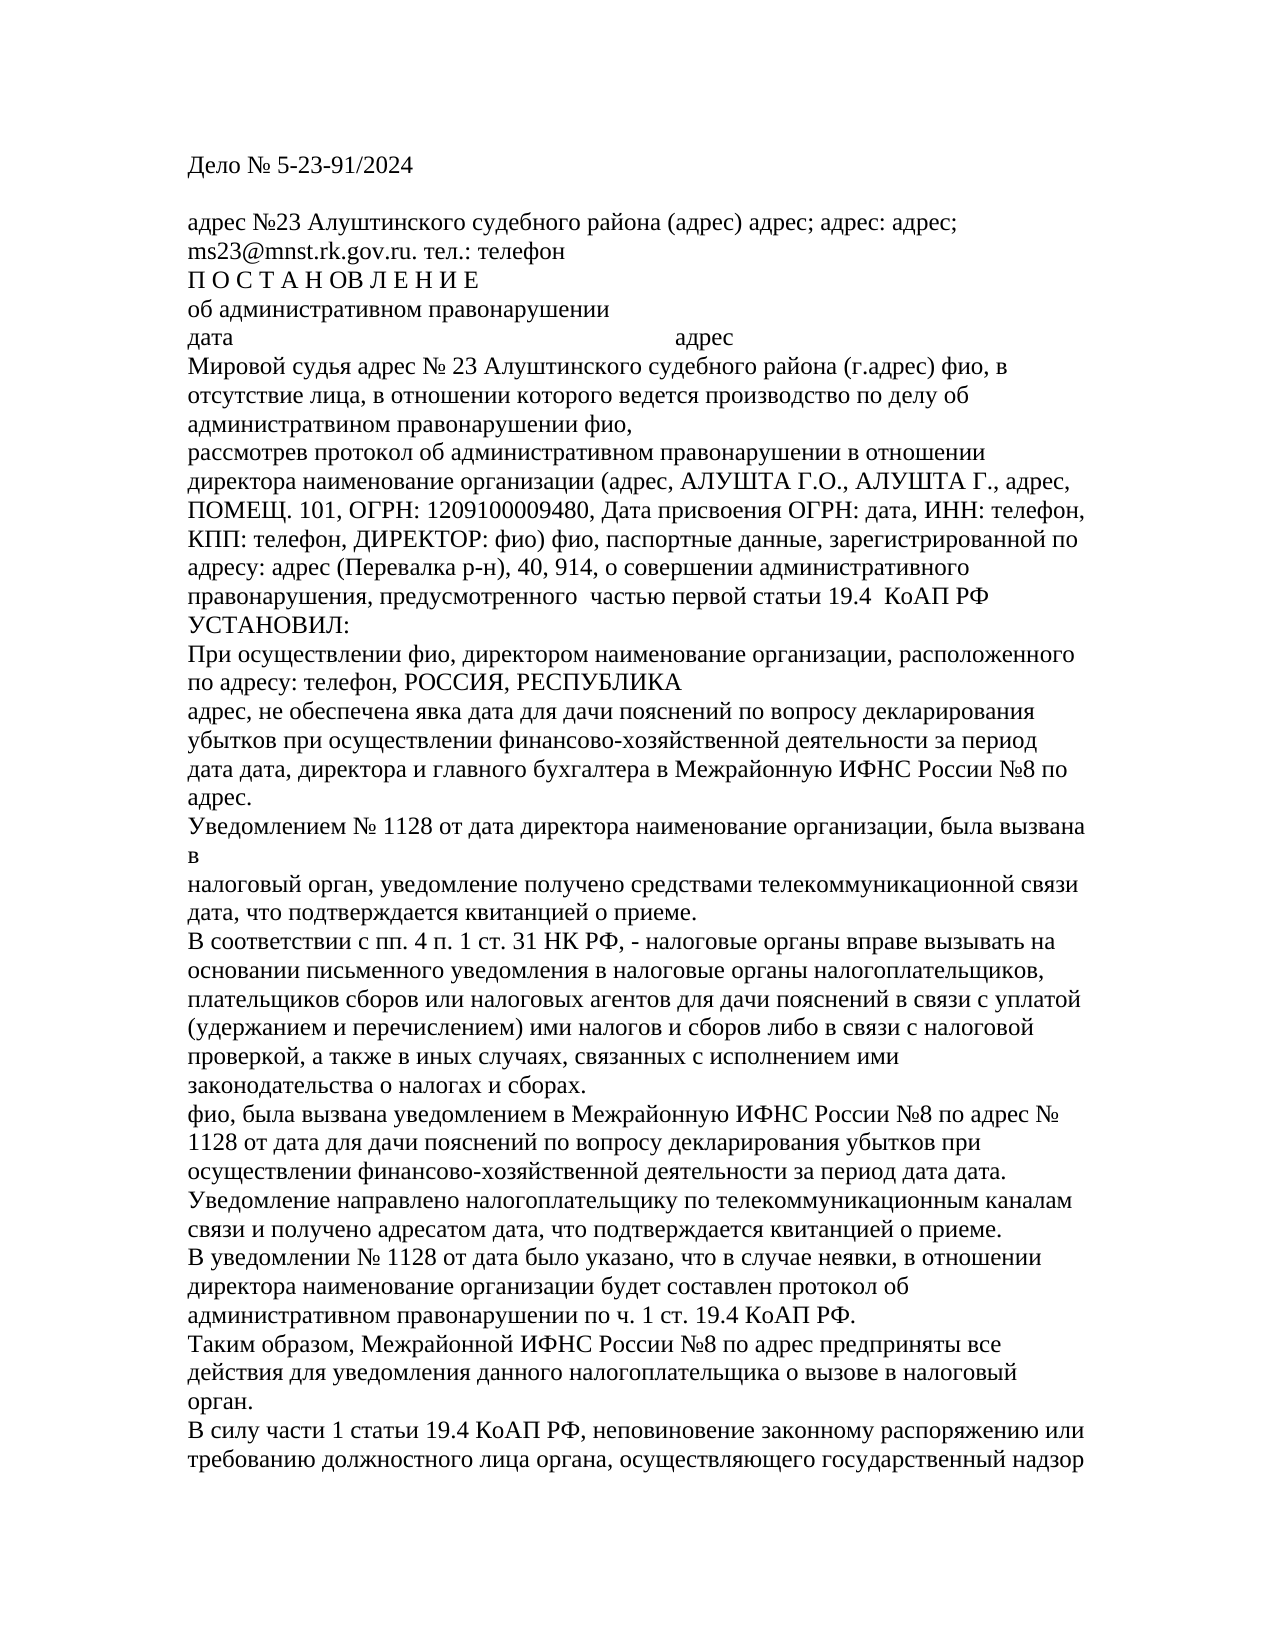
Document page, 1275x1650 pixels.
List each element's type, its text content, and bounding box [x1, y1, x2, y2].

text налоговый орган, уведомление получено средствами телекоммуникационной связи дата, что подтверждается квитанцией о приеме. [187, 869, 1087, 926]
text Уведомлением № 1128 от дата директора наименование организации, была вызвана в [187, 811, 1087, 869]
text фио, была вызвана уведомлением в Межрайонную ИФНС России №8 по адрес № 1128 от дата для дачи пояснений по вопросу декларирования убытков при осуществлении финансово-хозяйственной деятельности за период дата дата. [187, 1099, 1087, 1185]
text Уведомление направлено налогоплательщику по телекоммуникационным каналам связи и получено адресатом дата, что подтверждается квитанцией о приеме. [187, 1185, 1087, 1242]
text В уведомлении № 1128 от дата было указано, что в случае неявки, в отношении директора наименование организации будет составлен протокол об административном правонарушении по ч. 1 ст. 19.4 КоАП РФ. [187, 1242, 1087, 1329]
text адрес, не обеспечена явка дата для дачи пояснений по вопросу декларирования убытков при осуществлении финансово-хозяйственной деятельности за период дата дата, директора и главного бухгалтера в Межрайонную ИФНС России №8 по адрес. [187, 696, 1087, 811]
text дата адрес [187, 322, 1087, 351]
text П О С Т А Н ОВ Л Е Н И Е [187, 265, 1087, 294]
text В соответствии с пп. 4 п. 1 ст. 31 НК РФ, - налоговые органы вправе вызывать на основании письменного уведомления в налоговые органы налогоплательщиков, плательщиков сборов или налоговых агентов для дачи пояснений в связи с уплатой (удержанием и перечислением) ими налогов и сборов либо в связи с налоговой проверкой, а также в иных случаях, связанных с исполнением ими законодательства о налогах и сборах. [187, 926, 1087, 1099]
text При осуществлении фио, директором наименование организации, расположенного по адресу: телефон, РОССИЯ, РЕСПУБЛИКА [187, 639, 1087, 696]
text рассмотрев протокол об административном правонарушении в отношении директора наименование организации (адрес, АЛУШТА Г.О., АЛУШТА Г., адрес, ПОМЕЩ. 101, ОГРН: 1209100009480, Дата присвоения ОГРН: дата, ИНН: телефон, КПП: телефон, ДИРЕКТОР: фио) фио, паспортные данные, зарегистрированной по адресу: адрес (Перевалка р-н), 40, 914, о совершении административного правонарушения, предусмотренного частью первой статьи 19.4 КоАП РФ [187, 437, 1087, 610]
text Таким образом, Межрайонной ИФНС России №8 по адрес предприняты все действия для уведомления данного налогоплательщика о вызове в налоговый орган. [187, 1329, 1087, 1415]
text Дело № 5-23-91/2024 [187, 150, 1087, 179]
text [187, 1415, 1087, 1472]
text УСТАНОВИЛ: [187, 610, 1087, 639]
text Мировой судья адрес № 23 Алуштинского судебного района (г.адрес) фио, в отсутствие лица, в отношении которого ведется производство по делу об администратвином правонарушении фио, [187, 351, 1087, 437]
text об административном правонарушении [187, 294, 1087, 322]
text адрес №23 Алуштинского судебного района (адрес) адрес; адрес: адрес; ms23@mnst.rk.gov.ru. тел.: телефон [187, 207, 1087, 265]
